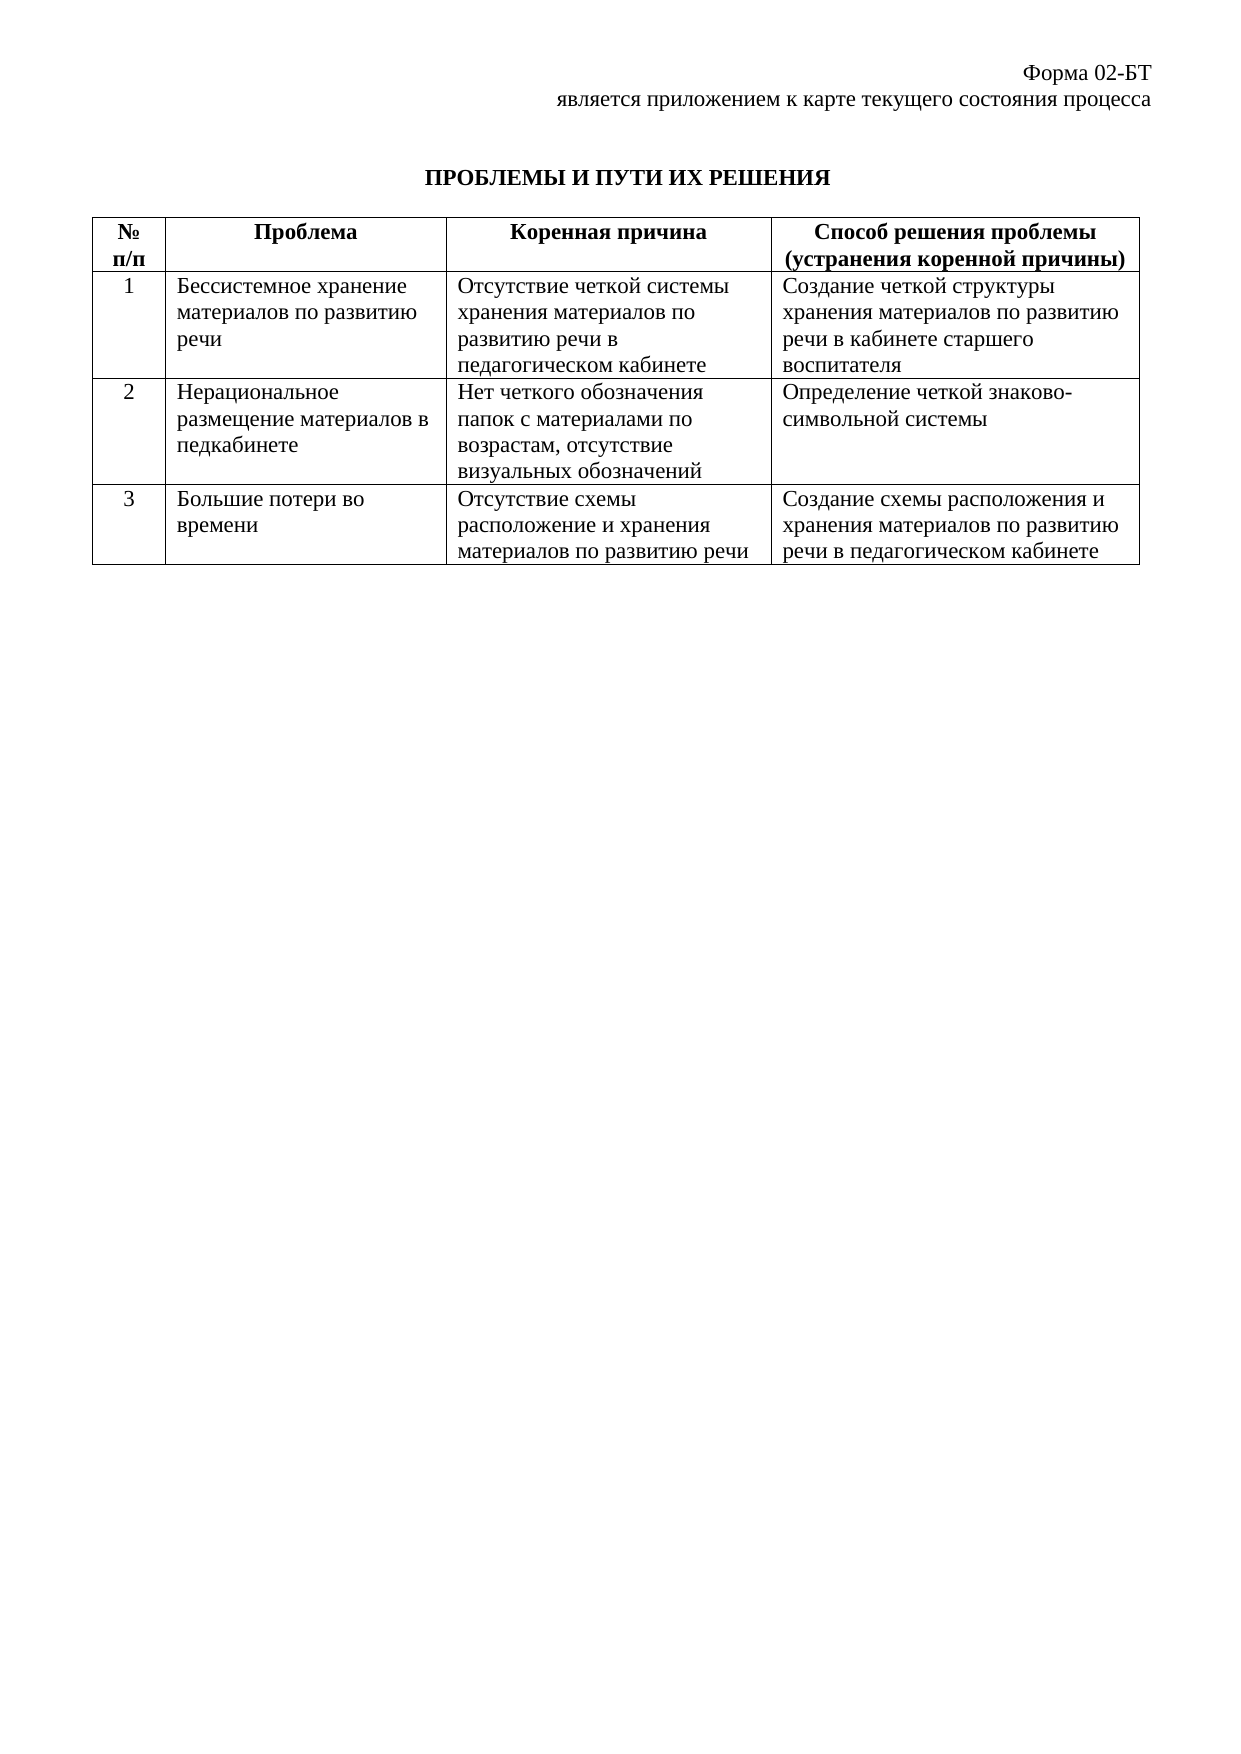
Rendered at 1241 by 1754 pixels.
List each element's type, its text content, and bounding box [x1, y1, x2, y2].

table_cell Нет четкого обозначения папок с материалами по возрастам, отсутствие визуальных обозначений [447, 379, 771, 484]
table_cell Создание четкой структуры хранения материалов по развитию речи в кабинете старшего воспитателя [772, 272, 1139, 377]
table_cell Большие потери во времени [166, 485, 446, 564]
table_header Способ решения проблемы (устранения коренной причины) [772, 218, 1139, 271]
table_cell 2 [93, 379, 165, 484]
table_header Проблема [166, 218, 446, 271]
table_cell Определение четкой знаково-символьной системы [772, 379, 1139, 484]
table_cell Отсутствие четкой системы хранения материалов по развитию речи в педагогическом кабинете [447, 272, 771, 377]
table_cell Бессистемное хранение материалов по развитию речи [166, 272, 446, 377]
table_cell Отсутствие схемы расположение и хранения материалов по развитию речи [447, 485, 771, 564]
text ПРОБЛЕМЫ И ПУТИ ИХ РЕШЕНИЯ [103, 164, 1152, 191]
table_cell Нерациональное размещение материалов в педкабинете [166, 379, 446, 484]
table_cell 1 [93, 272, 165, 377]
table_cell Создание схемы расположения и хранения материалов по развитию речи в педагогическом кабинете [772, 485, 1139, 564]
table_header № п/п [93, 218, 165, 271]
table_cell 3 [93, 485, 165, 564]
table_header Коренная причина [447, 218, 771, 271]
